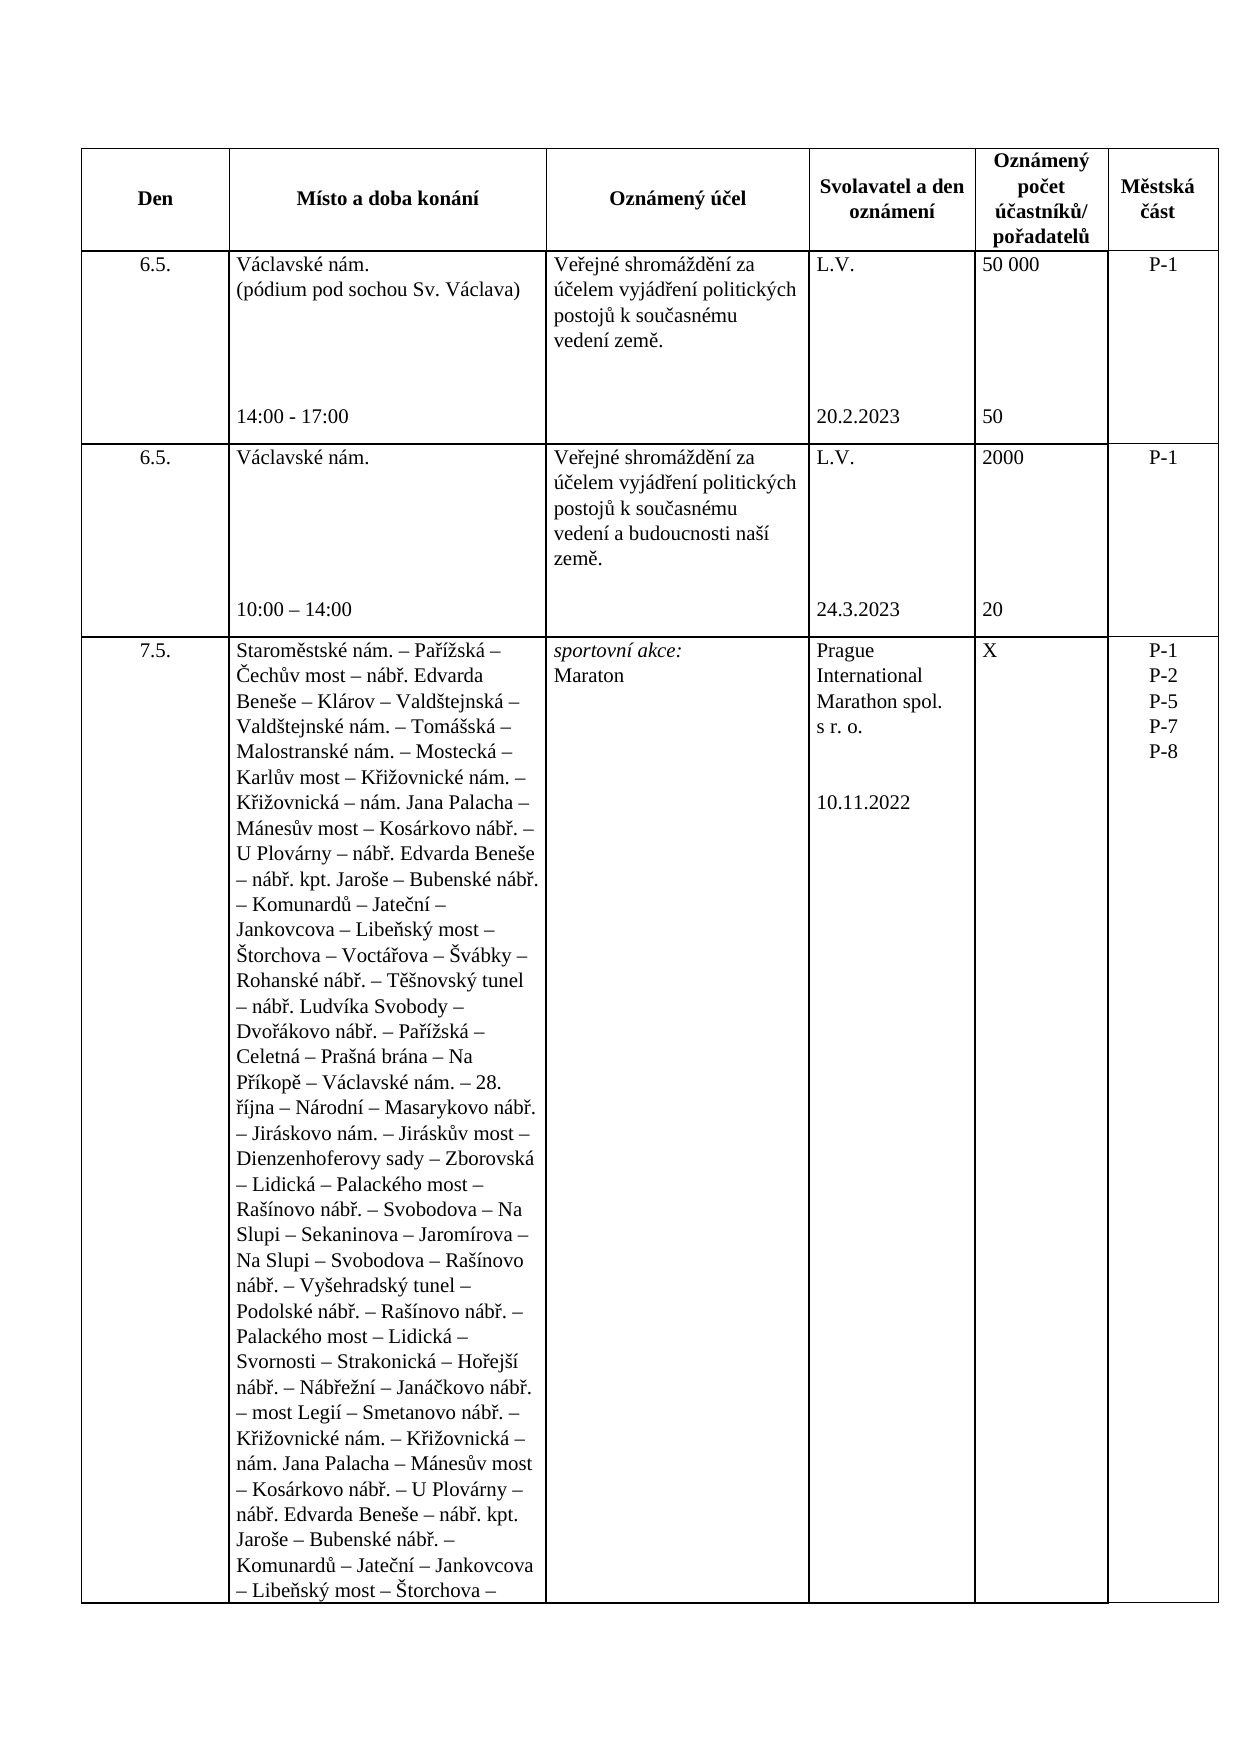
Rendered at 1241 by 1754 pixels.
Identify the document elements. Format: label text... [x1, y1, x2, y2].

table_cell L.V. 20.2.2023 [810, 252, 974, 443]
table_cell Václavské nám. 10:00 – 14:00 [230, 445, 545, 636]
table_cell 6.5. [82, 445, 228, 636]
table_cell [230, 638, 545, 1602]
table_cell L.V. 24.3.2023 [810, 445, 974, 636]
table_cell 7.5. [82, 638, 228, 1602]
table_header Městská část [1109, 149, 1218, 250]
table_header Oznámený počet účastníků/ pořadatelů [976, 149, 1108, 250]
table_cell 6.5. [82, 252, 228, 443]
table_cell 50 000 50 [976, 252, 1107, 443]
table_cell sportovní akce: Maraton [547, 638, 808, 1602]
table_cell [810, 638, 974, 1602]
table_cell P-1 P-2 P-5 P-7 P-8 [1109, 637, 1218, 1602]
table_header Oznámený účel [547, 149, 809, 250]
table_header Svolavatel a den oznámení [810, 149, 975, 250]
table_cell 2000 20 [976, 445, 1107, 636]
table_header Místo a doba konání [230, 149, 546, 250]
table_cell X [976, 638, 1107, 1602]
table_cell Veřejné shromáždění za účelem vyjádření politických postojů k současnému vedení země. [547, 252, 808, 443]
table_cell Veřejné shromáždění za účelem vyjádření politických postojů k současnému vedení a budoucnosti naší země. [547, 445, 808, 636]
table_header Den [82, 149, 229, 250]
table_cell P-1 [1109, 444, 1218, 636]
table_cell P-1 [1109, 251, 1218, 443]
table_cell Václavské nám. (pódium pod sochou Sv. Václava) 14:00 - 17:00 [230, 252, 545, 443]
